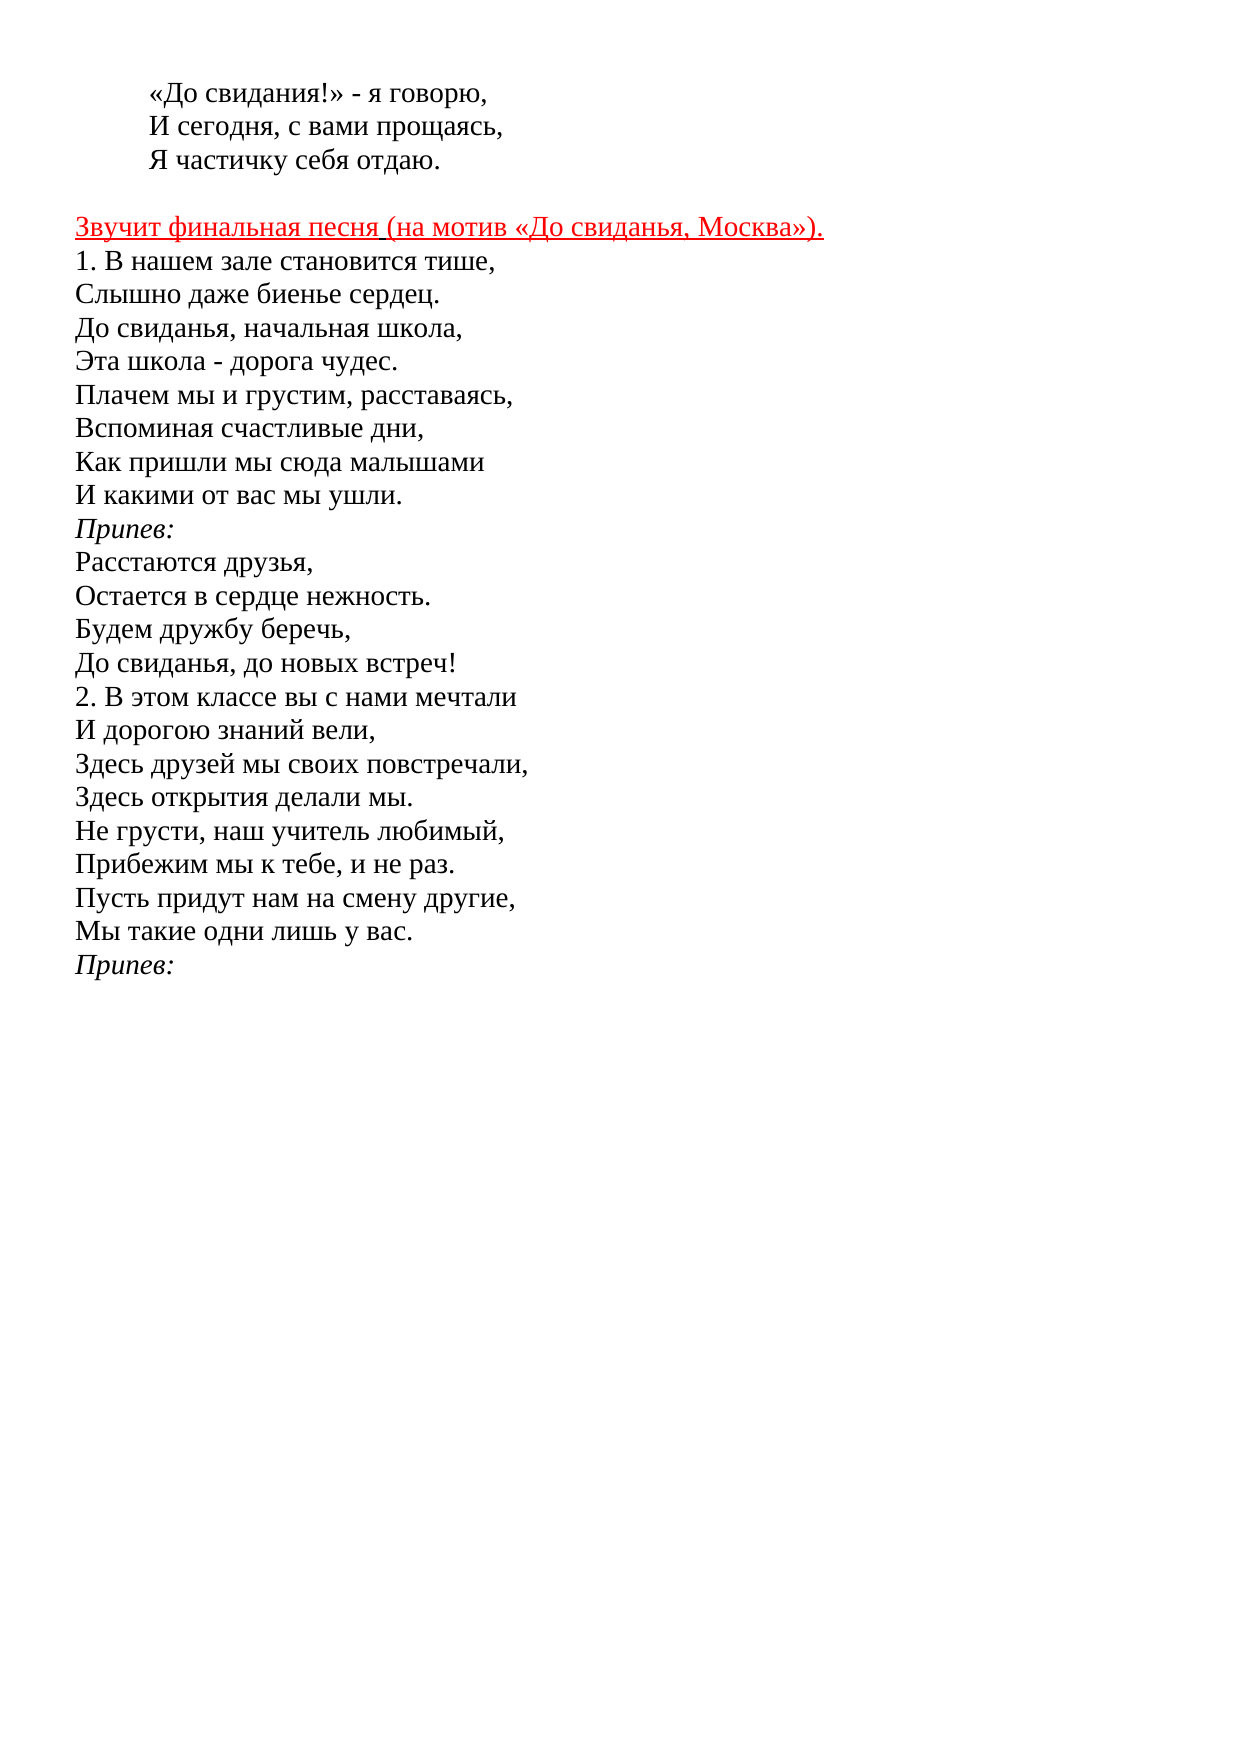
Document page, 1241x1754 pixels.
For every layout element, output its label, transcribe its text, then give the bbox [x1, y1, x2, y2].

text Звучит финальная песня (на мотив «До свиданья, Москва»). 1. В нашем зале становится тише, Слышно даже биенье сердец. До свиданья, начальная школа, Эта школа - дорога чудес. Плачем мы и грустим, расставаясь, Вспоминая счастливые дни, Как пришли мы сюда малышами И какими от вас мы ушли. [75, 209, 1165, 511]
text Расстаются друзья, Остается в сердце нежность. Будем дружбу беречь, До свиданья, до новых встреч! 2. В этом классе вы с нами мечтали И дорогою знаний вели, Здесь друзей мы своих повстречали, Здесь открытия делали мы. Не грусти, наш учитель любимый, Прибежим мы к тебе, и не раз. Пусть придут нам на смену другие, Мы такие одни лишь у вас. Припев: [75, 544, 1165, 1009]
text «До свидания!» - я говорю, [75, 75, 1165, 108]
text И сегодня, с вами прощаясь, [75, 108, 1165, 142]
text Я частичку себя отдаю. [75, 142, 1165, 176]
text Припев: [75, 511, 1165, 544]
